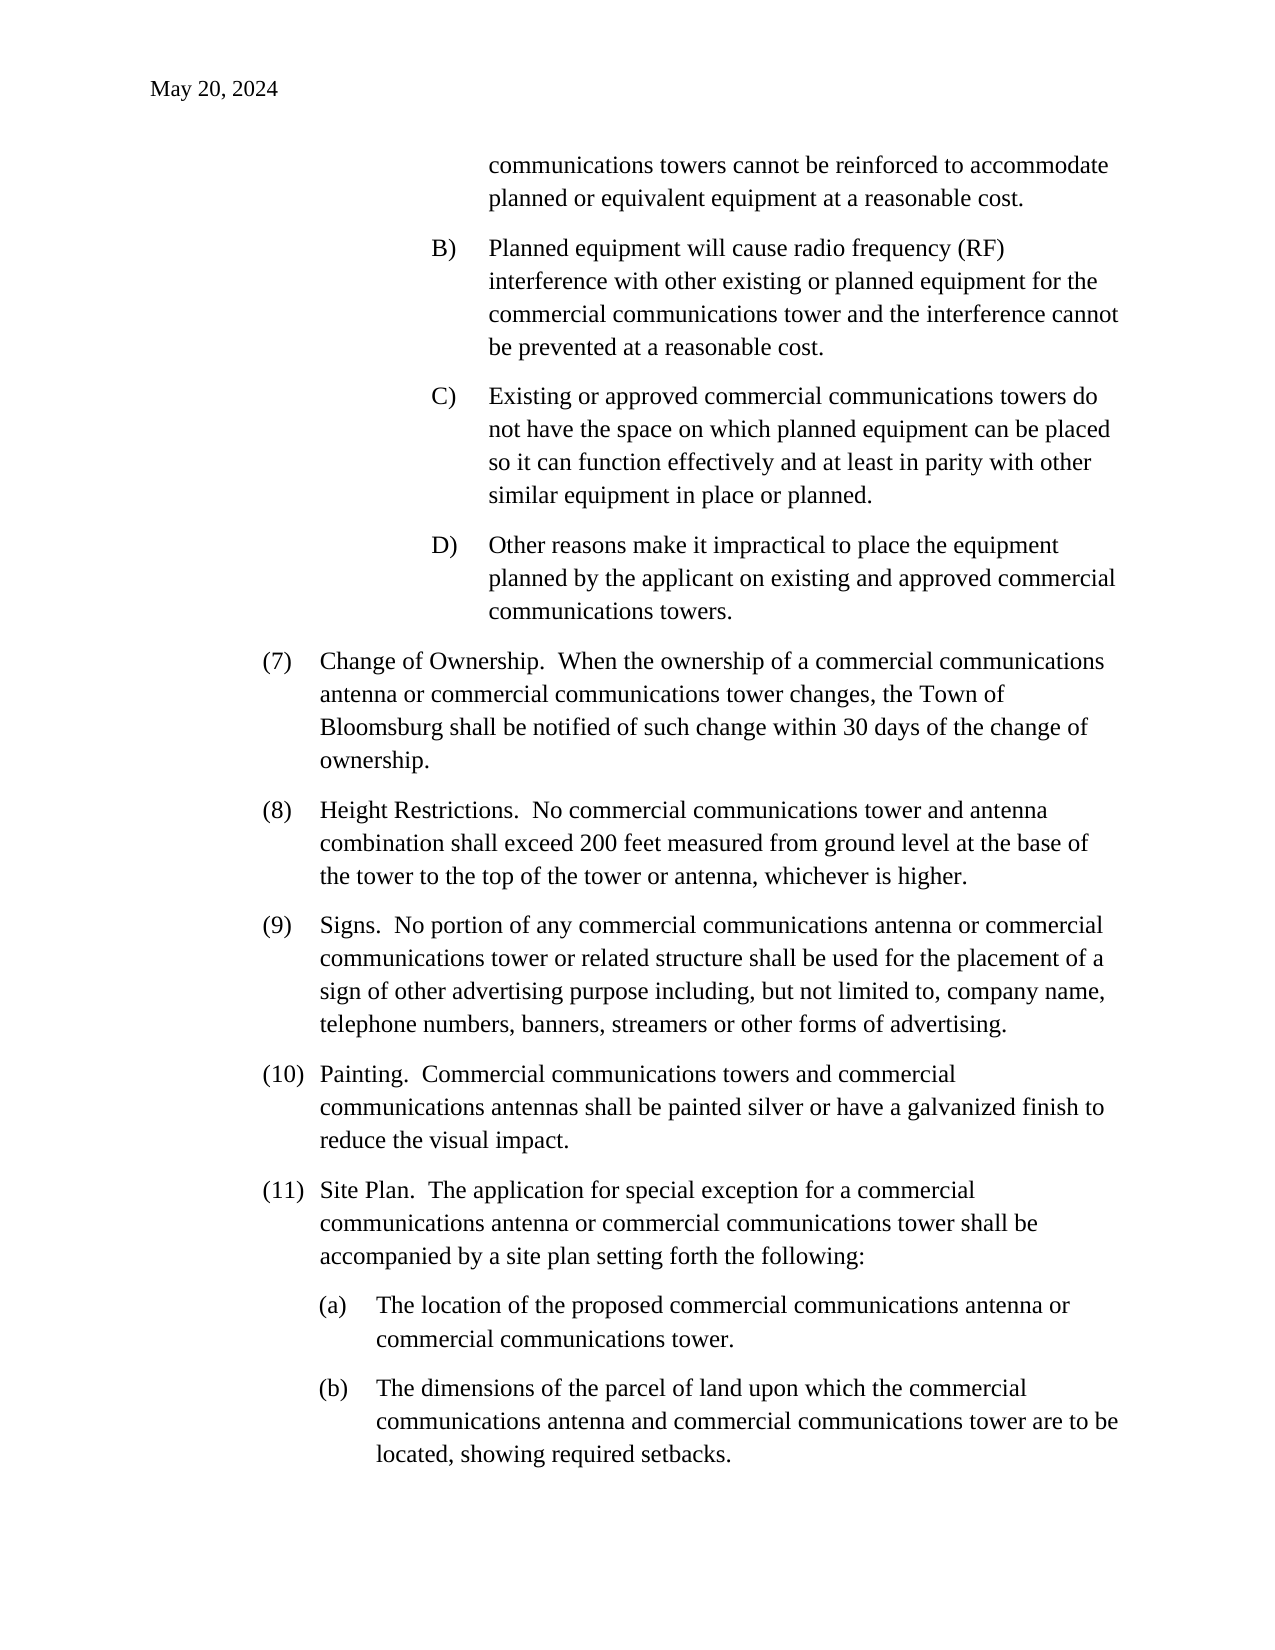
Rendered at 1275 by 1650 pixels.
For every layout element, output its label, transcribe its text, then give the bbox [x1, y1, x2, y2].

list Site Plan. The application for special exception for a commercial communications antenna or commercial communications tower shall be accompanied by a site plan setting forth the following: [262, 1175, 1125, 1270]
list The location of the proposed commercial communications antenna or commercial communications tower. [319, 1291, 1125, 1352]
list Other reasons make it impractical to place the equipment planned by the applicant on existing and approved commercial communications towers. [431, 530, 1125, 625]
list Planned equipment will cause radio frequency (RF) interference with other existing or planned equipment for the commercial communications tower and the interference cannot be prevented at a reasonable cost. [431, 233, 1125, 361]
list Height Restrictions. No commercial communications tower and antenna combination shall exceed 200 feet measured from ground level at the base of the tower to the top of the tower or antenna, whichever is higher. [262, 795, 1125, 889]
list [431, 150, 1125, 212]
list Existing or approved commercial communications towers do not have the space on which planned equipment can be placed so it can function effectively and at least in parity with other similar equipment in place or planned. [431, 381, 1125, 509]
list Painting. Commercial communications towers and commercial communications antennas shall be painted silver or have a galvanized finish to reduce the visual impact. [262, 1059, 1125, 1154]
list Signs. No portion of any commercial communications antenna or commercial communications tower or related structure shall be used for the placement of a sign of other advertising purpose including, but not limited to, company name, telephone numbers, banners, streamers or other forms of advertising. [262, 910, 1125, 1038]
list The dimensions of the parcel of land upon which the commercial communications antenna and commercial communications tower are to be located, showing required setbacks. [319, 1373, 1125, 1468]
list Change of Ownership. When the ownership of a commercial communications antenna or commercial communications tower changes, the Town of Bloomsburg shall be notified of such change within 30 days of the change of ownership. [262, 646, 1125, 774]
